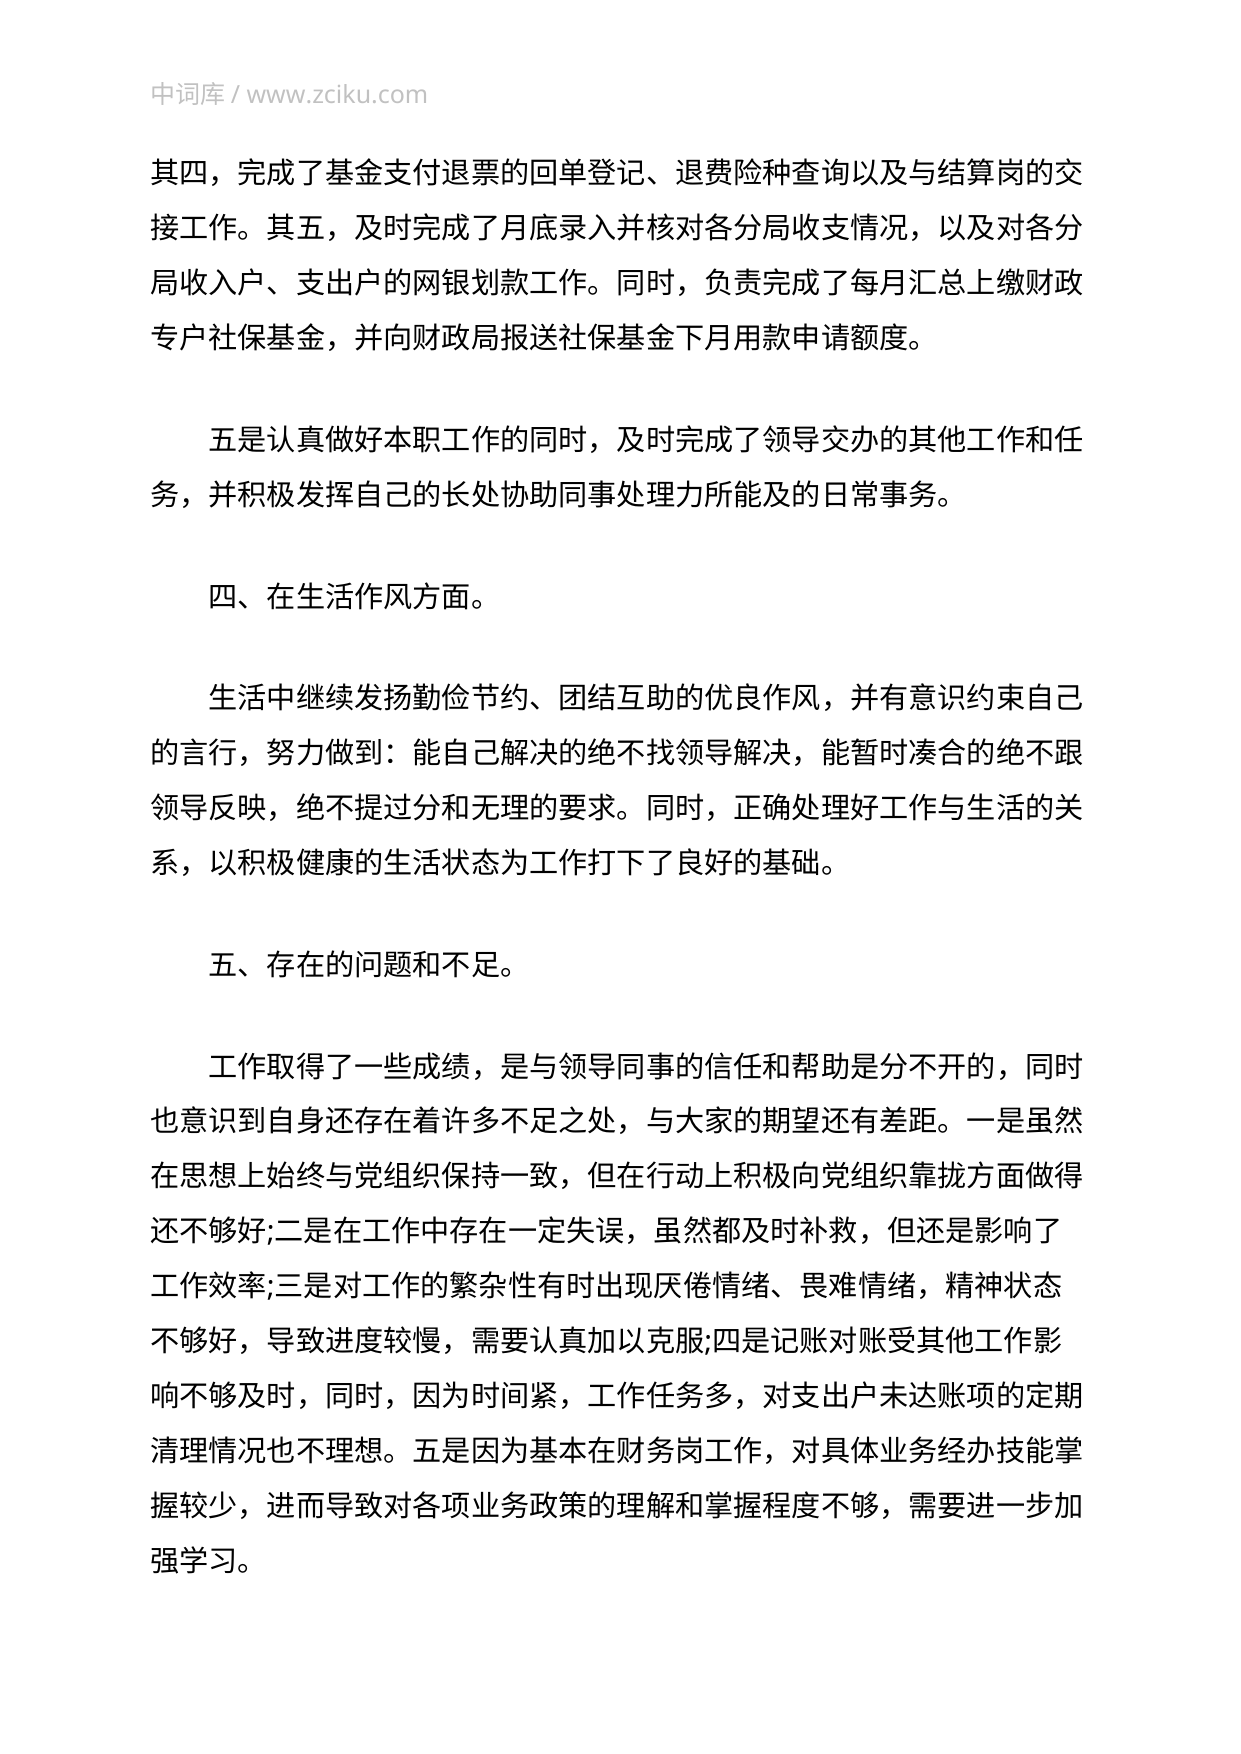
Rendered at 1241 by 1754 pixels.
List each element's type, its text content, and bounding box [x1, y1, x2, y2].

text 五是认真做好本职工作的同时，及时完成了领导交办的其他工作和任务，并积极发挥自己的长处协助同事处理力所能及的日常事务。 [150, 416, 1090, 514]
text 四、在生活作风方面。 [150, 573, 1090, 615]
text 工作取得了一些成绩，是与领导同事的信任和帮助是分不开的，同时也意识到自身还存在着许多不足之处，与大家的期望还有差距。一是虽然在思想上始终与党组织保持一致，但在行动上积极向党组织靠拢方面做得还不够好;二是在工作中存在一定失误，虽然都及时补救，但还是影响了工作效率;三是对工作的繁杂性有时出现厌倦情绪、畏难情绪，精神状态不够好，导致进度较慢，需要认真加以克服;四是记账对账受其他工作影响不够及时，同时，因为时间紧，工作任务多，对支出户未达账项的定期清理情况也不理想。五是因为基本在财务岗工作，对具体业务经办技能掌握较少，进而导致对各项业务政策的理解和掌握程度不够，需要进一步加强学习。 [150, 1043, 1090, 1580]
text 五、存在的问题和不足。 [150, 941, 1090, 984]
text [150, 150, 1090, 357]
text 生活中继续发扬勤俭节约、团结互助的优良作风，并有意识约束自己的言行，努力做到：能自己解决的绝不找领导解决，能暂时凑合的绝不跟领导反映，绝不提过分和无理的要求。同时，正确处理好工作与生活的关系，以积极健康的生活状态为工作打下了良好的基础。 [150, 675, 1090, 882]
